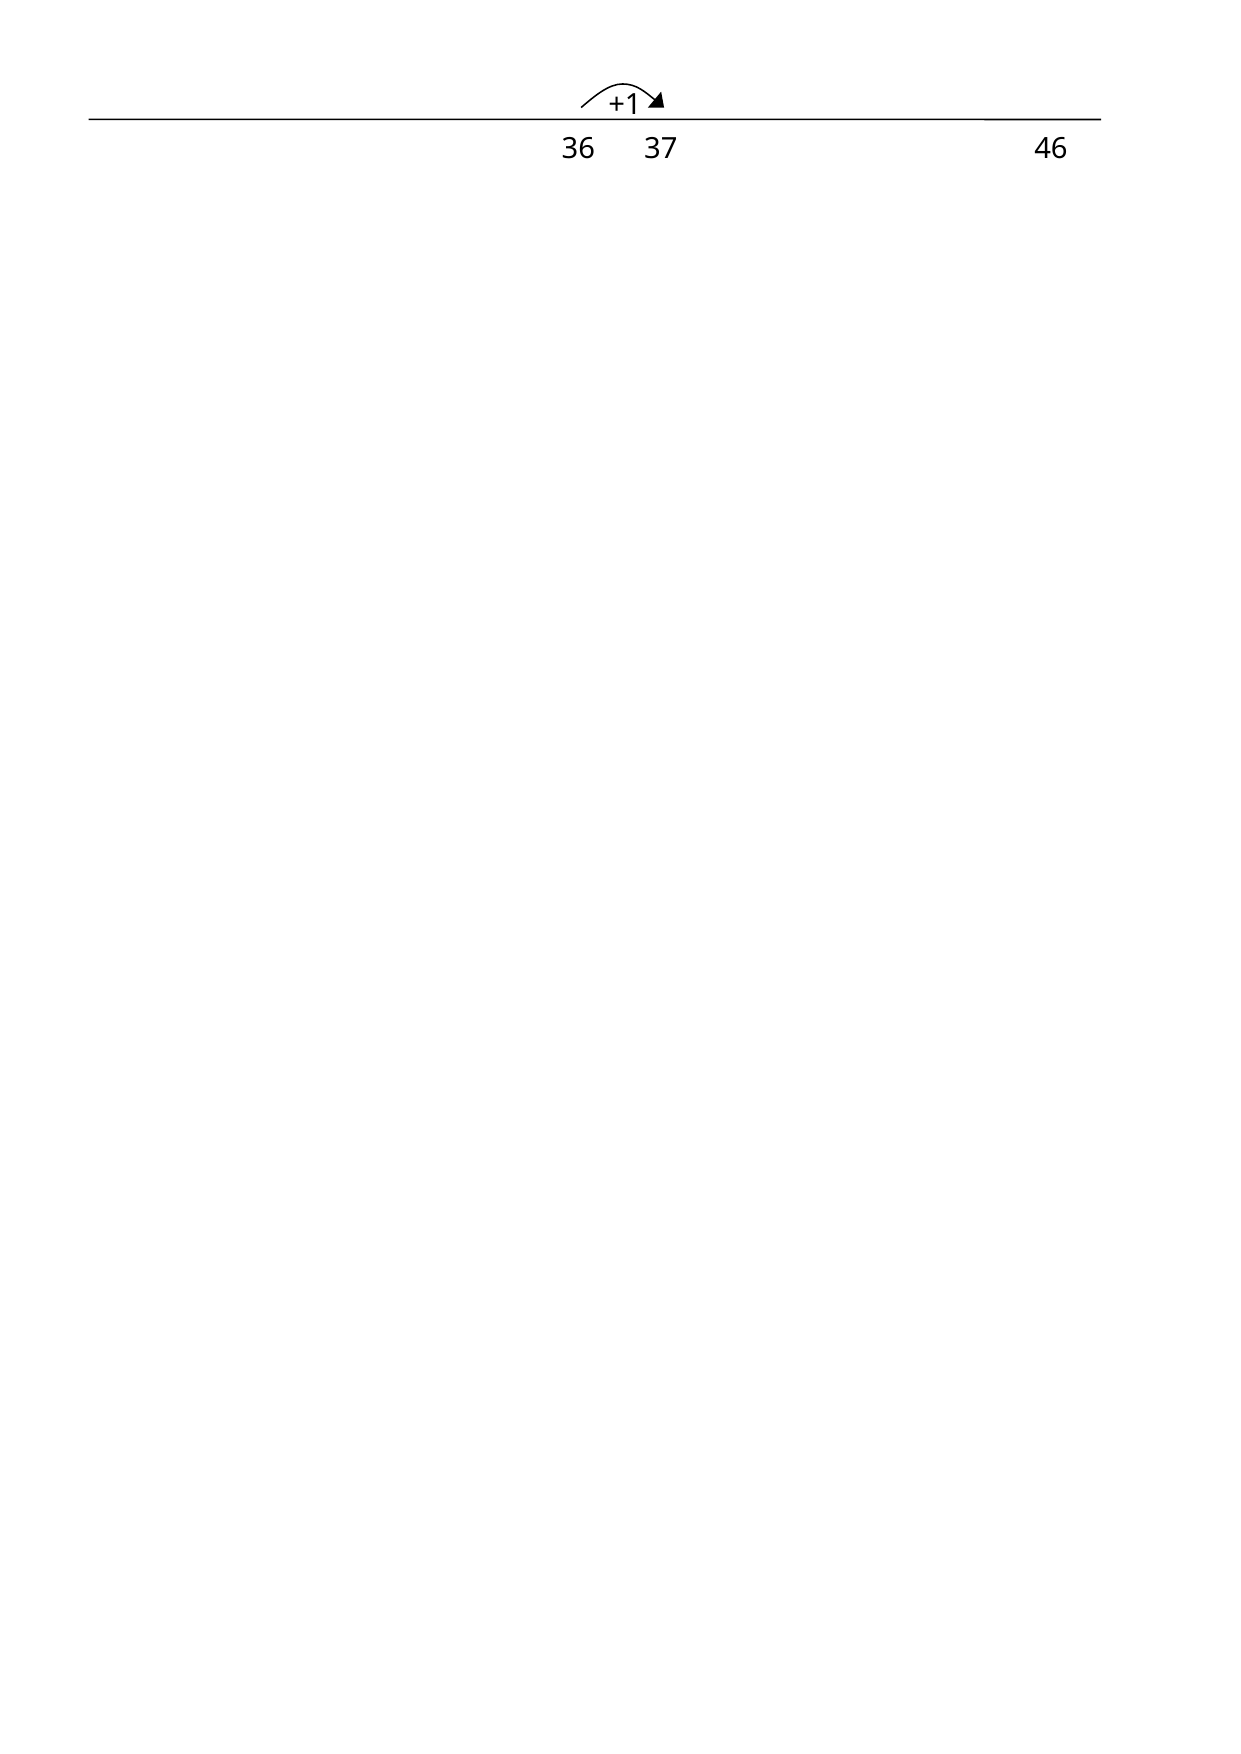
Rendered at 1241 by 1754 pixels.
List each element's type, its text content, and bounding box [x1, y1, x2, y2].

text 36 37 46 [464, 127, 1152, 167]
